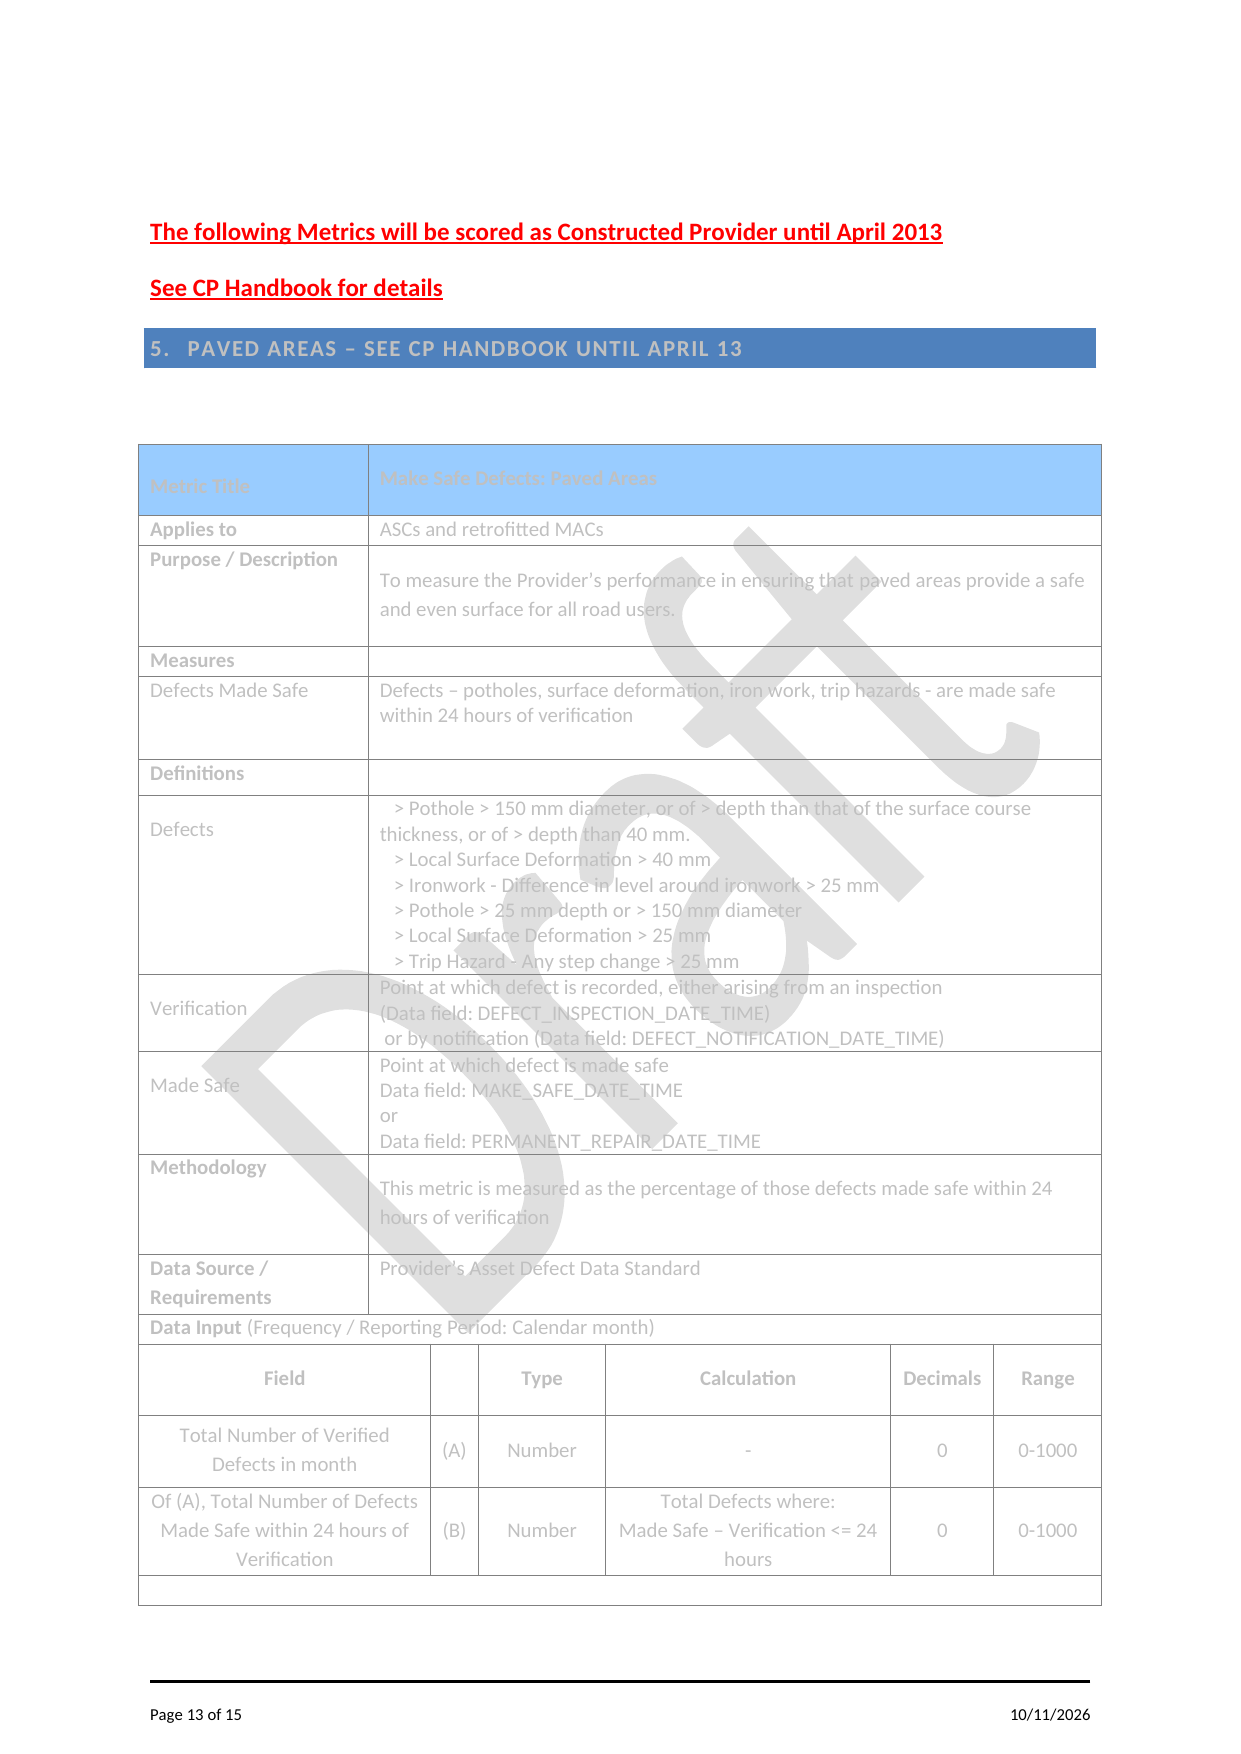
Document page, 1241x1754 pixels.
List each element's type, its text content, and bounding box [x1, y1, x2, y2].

table_cell Applies to [139, 516, 368, 545]
table_cell Defects – potholes, surface deformation, iron work, trip hazards - are made safe within 24 hours of verification [369, 677, 1101, 759]
table_cell - [606, 1416, 890, 1487]
table_header Make Safe Defects: Paved Areas [369, 445, 1101, 515]
table_cell Data Source / Requirements [139, 1255, 368, 1313]
table_cell 0-1000 [994, 1488, 1101, 1575]
table_cell [431, 1345, 478, 1415]
table_cell Defects [139, 796, 368, 973]
table_cell Range [994, 1345, 1101, 1415]
table_cell ASCs and retrofitted MACs [369, 516, 1101, 545]
table_cell This metric is measured as the percentage of those defects made safe within 24 hours of verification [369, 1155, 1101, 1254]
table_cell Total Number of Verified Defects in month [139, 1416, 430, 1487]
table_cell Data Input (Frequency / Reporting Period: Calendar month) [139, 1315, 1101, 1343]
table_cell Methodology [139, 1155, 368, 1254]
table_cell (B) [431, 1488, 478, 1575]
table_cell Field [139, 1345, 430, 1415]
text See CP Handbook for details [150, 272, 1090, 303]
table_cell Provider’s Asset Defect Data Standard [369, 1255, 1101, 1313]
table_cell Made Safe [139, 1052, 368, 1153]
table_cell Of (A), Total Number of Defects Made Safe within 24 hours of Verification [139, 1488, 430, 1575]
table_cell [139, 1576, 1101, 1605]
table_cell > Pothole > 150 mm diameter, or of > depth than that of the surface course thickness, or of > depth than 40 mm. > Local Surface Deformation > 40 mm > Ironwork - Difference in level around ironwork > 25 mm > Pothole > 25 mm depth or > 150 mm diameter > Local Surface Deformation > 25 mm > Trip Hazard - Any step change > 25 mm [369, 796, 1101, 973]
table_cell 0 [891, 1416, 993, 1487]
text The following Metrics will be scored as Constructed Provider until April 2013 [150, 216, 1090, 247]
table_cell Purpose / Description [139, 546, 368, 646]
table_cell 0 [891, 1488, 993, 1575]
table_cell Number [479, 1488, 605, 1575]
table_cell Definitions [139, 760, 368, 794]
subtitle Paved Areas – see CP Handbook until April 13 [150, 334, 1090, 362]
table_cell (A) [431, 1416, 478, 1487]
table_cell Verification [139, 975, 368, 1051]
table_cell [369, 760, 1101, 794]
table_cell Calculation [606, 1345, 890, 1415]
table_cell Point at which defect is recorded, either arising from an inspection (Data field: DEFECT_INSPECTION_DATE_TIME) or by notification (Data field: DEFECT_NOTIFICATION_DATE_TIME) [369, 975, 1101, 1051]
table_header Metric Title [139, 445, 368, 515]
table_cell 0-1000 [994, 1416, 1101, 1487]
table_cell To measure the Provider’s performance in ensuring that paved areas provide a safe and even surface for all road users. [369, 546, 1101, 646]
table_cell [369, 647, 1101, 676]
table_cell Defects Made Safe [139, 677, 368, 759]
table_cell Decimals [891, 1345, 993, 1415]
table_cell Total Defects where: Made Safe – Verification <= 24 hours [606, 1488, 890, 1575]
table_cell Point at which defect is made safe Data field: MAKE_SAFE_DATE_TIME or Data field: PERMANENT_REPAIR_DATE_TIME [369, 1052, 1101, 1153]
table_cell Number [479, 1416, 605, 1487]
table_cell Measures [139, 647, 368, 676]
table_cell Type [479, 1345, 605, 1415]
